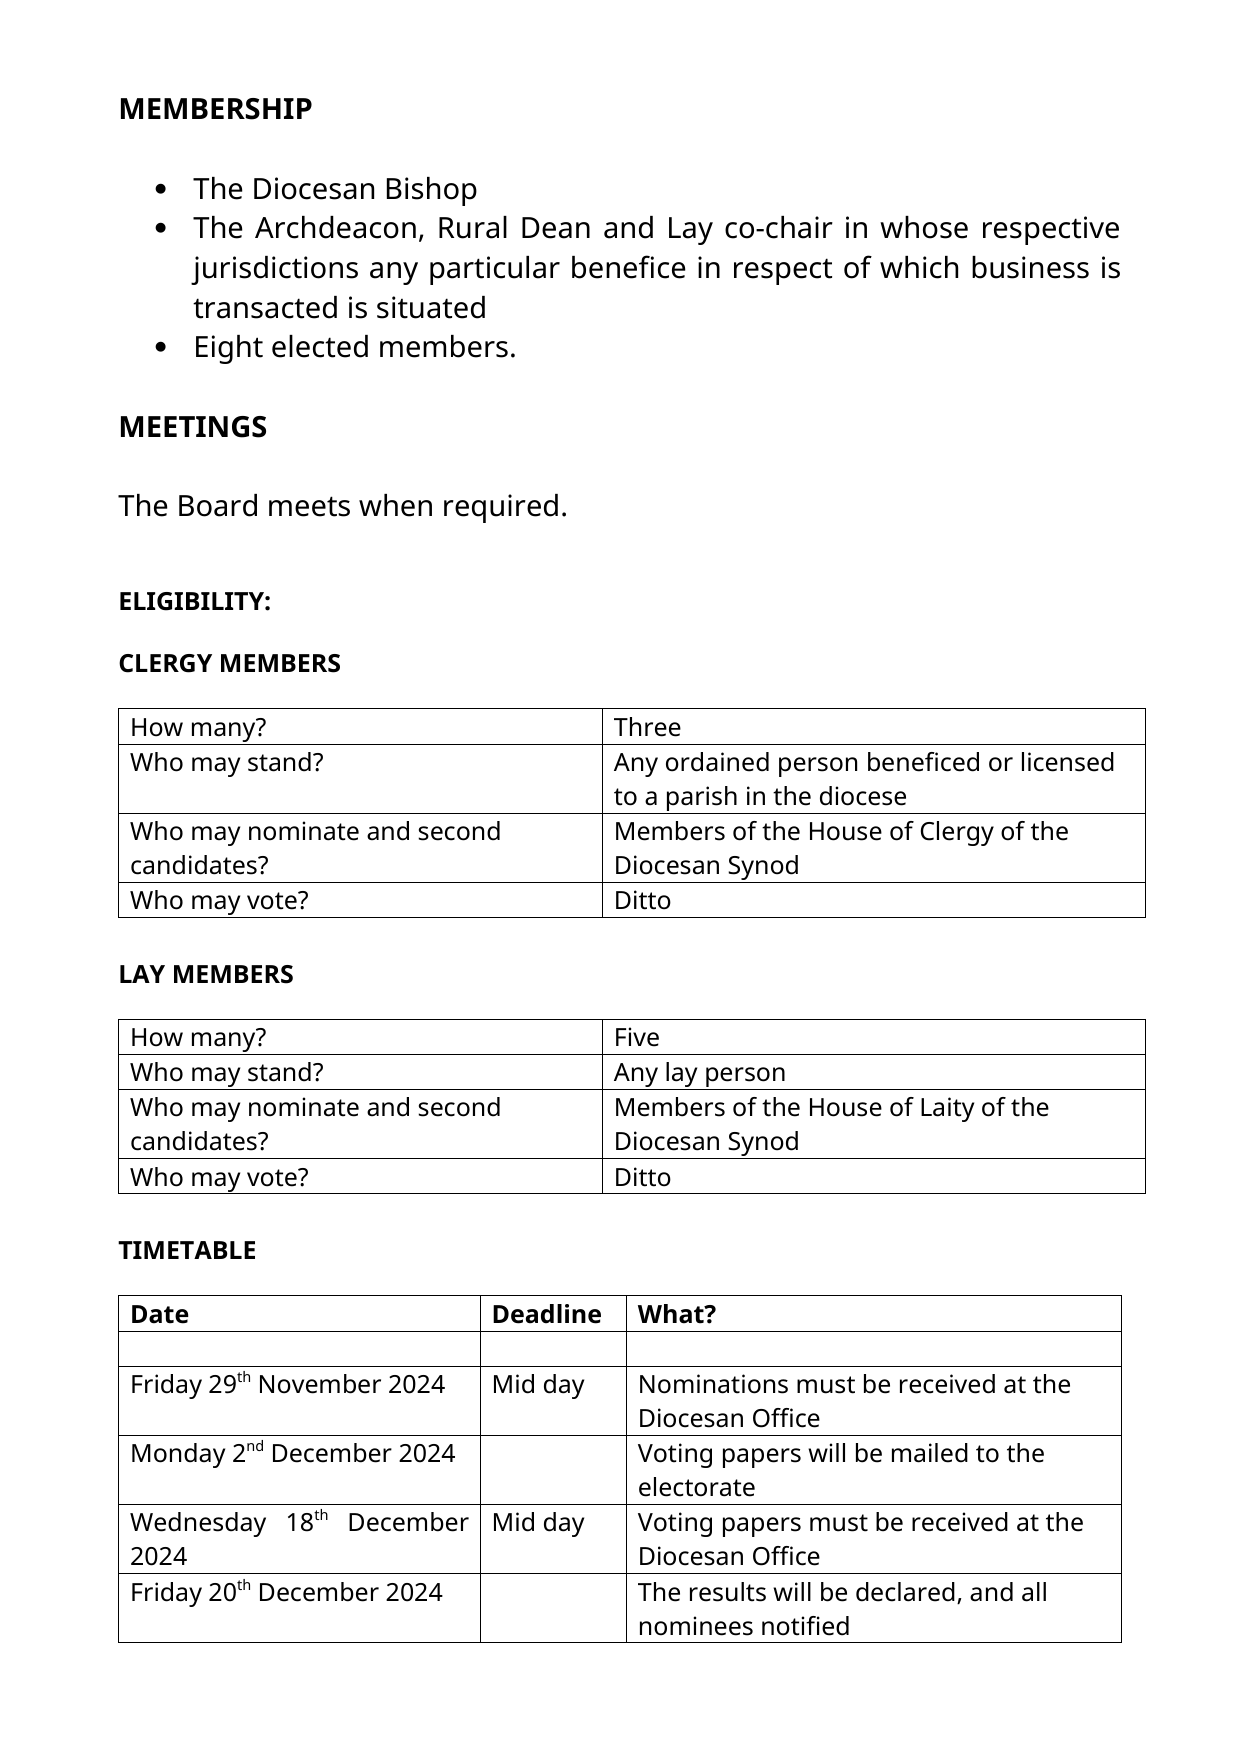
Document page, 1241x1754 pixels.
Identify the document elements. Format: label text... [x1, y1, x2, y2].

list Eight elected members. [156, 327, 1122, 366]
table_header How many? [119, 709, 602, 743]
subtitle TIMETABLE [118, 1233, 1122, 1267]
table_cell Who may vote? [119, 1159, 602, 1193]
subtitle MEETINGS [118, 406, 1122, 446]
table_cell Friday 29th November 2024 [119, 1367, 480, 1435]
table_cell Ditto [603, 1159, 1145, 1193]
table_cell Nominations must be received at the Diocesan Office [627, 1367, 1121, 1435]
table_header Three [603, 709, 1145, 743]
table_cell [481, 1332, 626, 1366]
table_cell Monday 2nd December 2024 [119, 1436, 480, 1504]
table_cell [481, 1436, 626, 1504]
subtitle ELIGIBILITY: [118, 583, 1122, 617]
table_cell Who may stand? [119, 745, 602, 813]
table_header How many? [119, 1020, 602, 1054]
table_cell Voting papers will be mailed to the electorate [627, 1436, 1121, 1504]
table_header Five [603, 1020, 1145, 1054]
table_header Date [119, 1296, 480, 1331]
table_cell Friday 20th December 2024 [119, 1574, 480, 1642]
table_cell Ditto [603, 883, 1145, 917]
table_cell Mid day [481, 1367, 626, 1435]
table_header What? [627, 1296, 1121, 1331]
table_cell Any lay person [603, 1055, 1145, 1089]
table_cell Members of the House of Clergy of the Diocesan Synod [603, 814, 1145, 882]
table_cell Wednesday 18th December 2024 [119, 1505, 480, 1573]
text MEMBERSHIP [118, 89, 1122, 128]
table_cell Who may nominate and second candidates? [119, 814, 602, 882]
table_cell Who may stand? [119, 1055, 602, 1089]
list The Diocesan Bishop [156, 168, 1122, 208]
table_header Deadline [481, 1296, 626, 1331]
text The Board meets when required. [118, 486, 1122, 549]
table_cell The results will be declared, and all nominees notified [627, 1574, 1121, 1642]
table_cell Members of the House of Laity of the Diocesan Synod [603, 1090, 1145, 1158]
table_cell [119, 1332, 480, 1366]
table_cell [481, 1574, 626, 1642]
table_cell [627, 1332, 1121, 1366]
table_cell Voting papers must be received at the Diocesan Office [627, 1505, 1121, 1573]
subtitle LAY MEMBERS [118, 956, 1122, 990]
list The Archdeacon, Rural Dean and Lay co-chair in whose respective jurisdictions any particular benefice in respect of which business is transacted is situated [156, 208, 1122, 327]
table_cell Who may vote? [119, 883, 602, 917]
table_cell Any ordained person beneficed or licensed to a parish in the diocese [603, 745, 1145, 813]
subtitle CLERGY MEMBERS [118, 646, 1122, 680]
table_cell Who may nominate and second candidates? [119, 1090, 602, 1158]
table_cell Mid day [481, 1505, 626, 1573]
